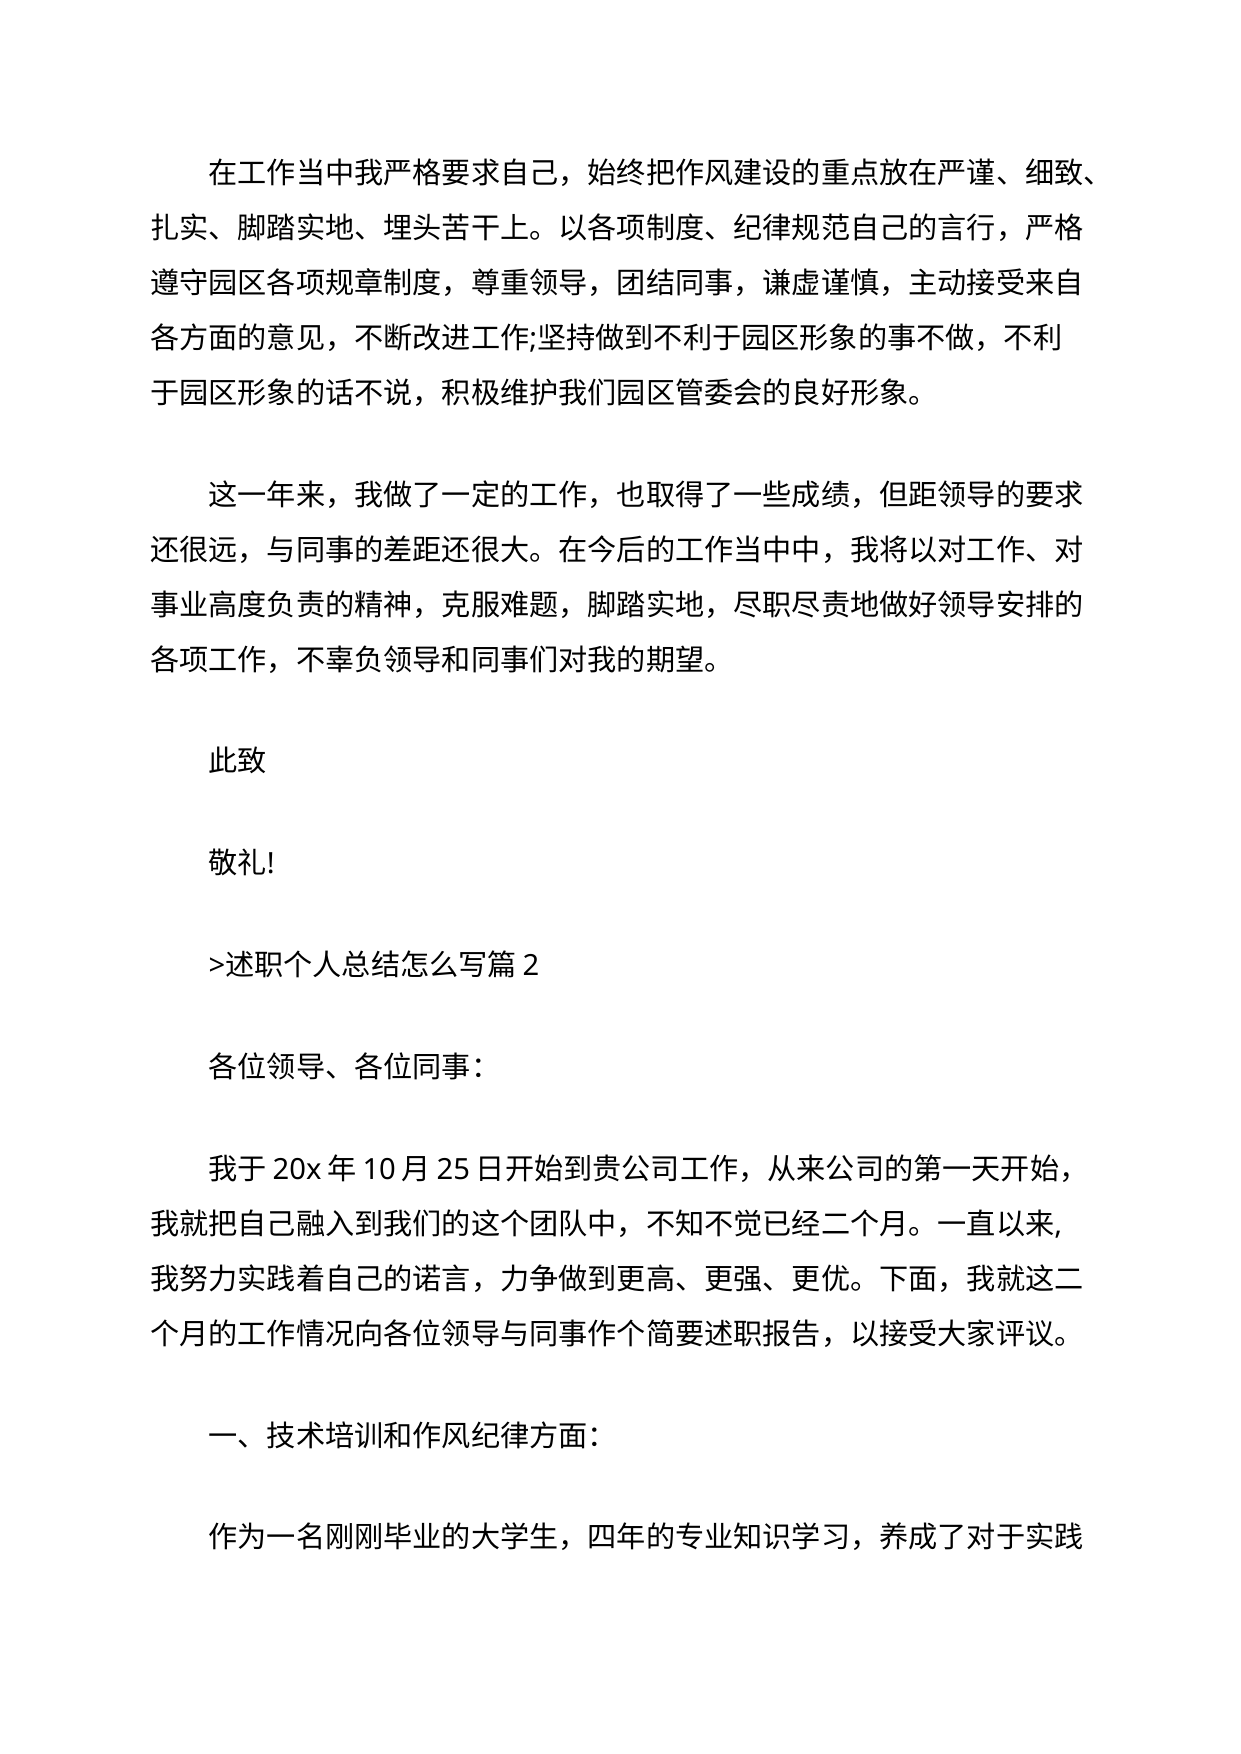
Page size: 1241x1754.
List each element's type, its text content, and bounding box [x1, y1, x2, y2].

text >述职个人总结怎么写篇2 [150, 942, 1090, 984]
text 敬礼! [150, 840, 1090, 882]
text 这一年来，我做了一定的工作，也取得了一些成绩，但距领导的要求还很远，与同事的差距还很大。在今后的工作当中中，我将以对工作、对事业高度负责的精神，克服难题，脚踏实地，尽职尽责地做好领导安排的各项工作，不辜负领导和同事们对我的期望。 [150, 471, 1090, 678]
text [150, 1514, 1090, 1556]
text 一、技术培训和作风纪律方面： [150, 1412, 1090, 1454]
text 我于20x年10月25日开始到贵公司工作，从来公司的第一天开始，我就把自己融入到我们的这个团队中，不知不觉已经二个月。一直以来,我努力实践着自己的诺言，力争做到更高、更强、更优。下面，我就这二个月的工作情况向各位领导与同事作个简要述职报告，以接受大家评议。 [150, 1145, 1090, 1353]
text 在工作当中我严格要求自己，始终把作风建设的重点放在严谨、细致、扎实、脚踏实地、埋头苦干上。以各项制度、纪律规范自己的言行，严格遵守园区各项规章制度，尊重领导，团结同事，谦虚谨慎，主动接受来自各方面的意见，不断改进工作;坚持做到不利于园区形象的事不做，不利于园区形象的话不说，积极维护我们园区管委会的良好形象。 [150, 150, 1090, 412]
text 此致 [150, 738, 1090, 780]
text 各位领导、各位同事： [150, 1044, 1090, 1086]
